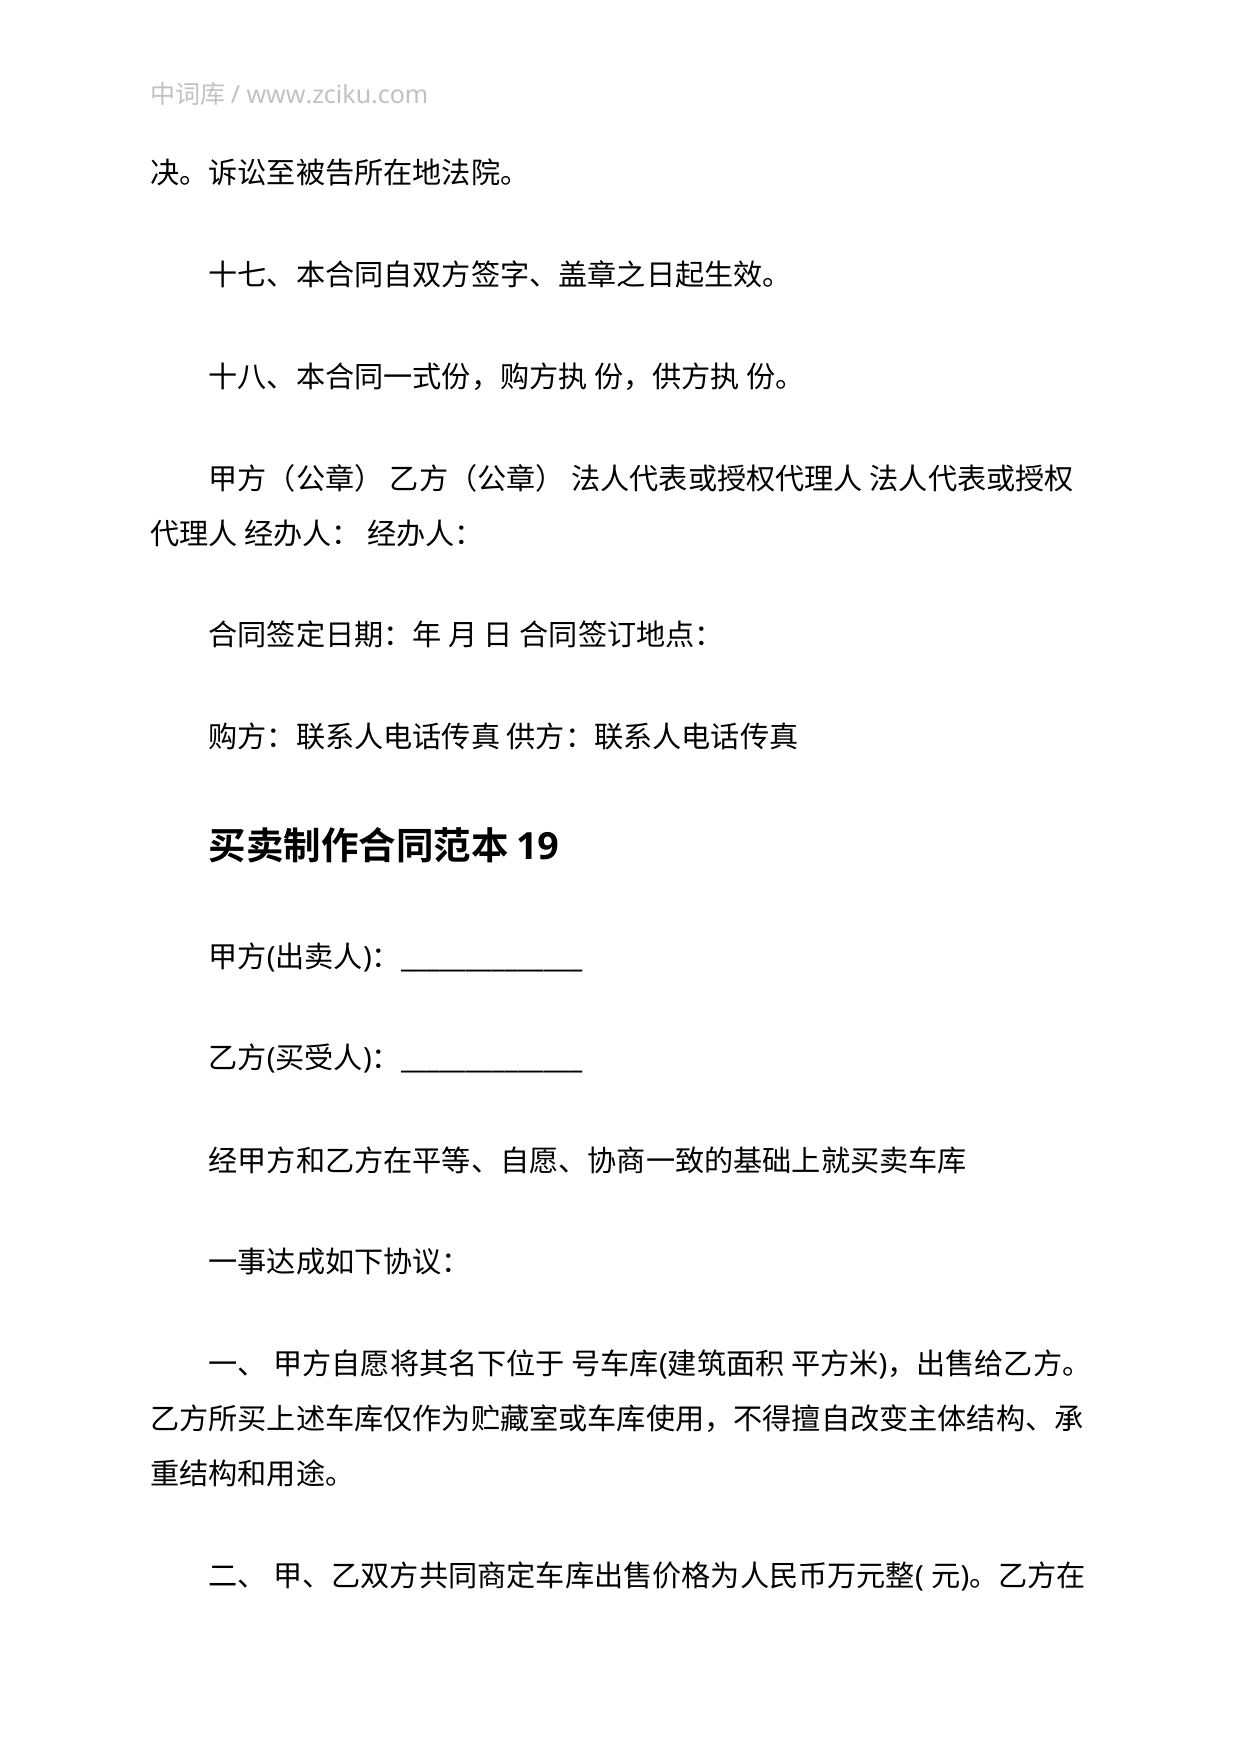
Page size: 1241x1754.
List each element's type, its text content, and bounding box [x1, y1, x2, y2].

text 购方：联系人电话传真 供方：联系人电话传真 [150, 714, 1090, 756]
text 甲方（公章） 乙方（公章） 法人代表或授权代理人 法人代表或授权代理人 经办人： 经办人： [150, 455, 1090, 552]
text 乙方(买受人)：______________ [150, 1035, 1090, 1077]
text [150, 1552, 1090, 1595]
text 一、 甲方自愿将其名下位于 号车库(建筑面积 平方米)，出售给乙方。乙方所买上述车库仅作为贮藏室或车库使用，不得擅自改变主体结构、承重结构和用途。 [150, 1341, 1090, 1493]
text 合同签定日期：年 月 日 合同签订地点： [150, 612, 1090, 654]
text 买卖制作合同范本19 [150, 816, 1090, 870]
text 甲方(出卖人)：______________ [150, 933, 1090, 976]
text 十七、本合同自双方签字、盖章之日起生效。 [150, 252, 1090, 294]
text 经甲方和乙方在平等、自愿、协商一致的基础上就买卖车库 [150, 1137, 1090, 1179]
text 一事达成如下协议： [150, 1239, 1090, 1281]
text 十八、本合同一式份，购方执 份，供方执 份。 [150, 353, 1090, 396]
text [150, 150, 1090, 192]
